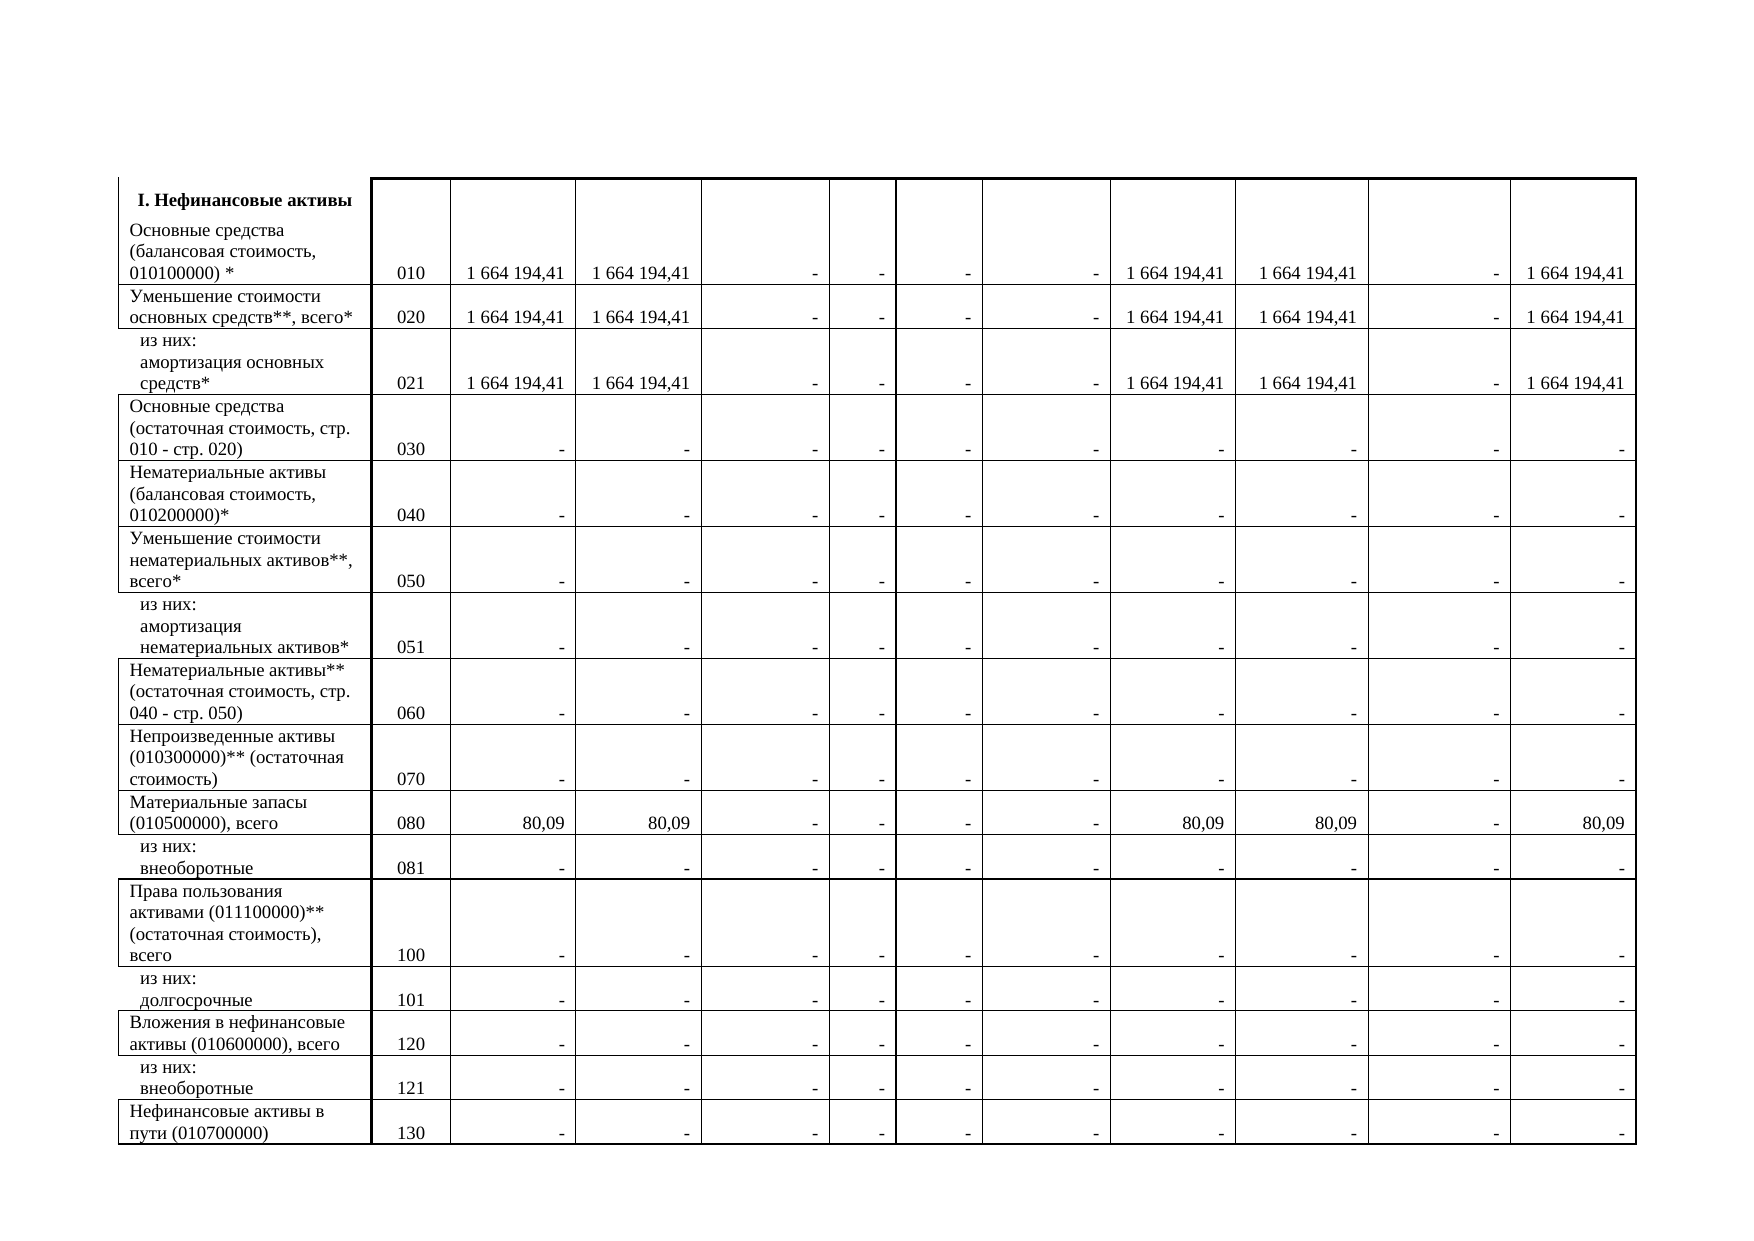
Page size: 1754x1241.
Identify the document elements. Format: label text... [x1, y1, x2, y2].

table_cell - [830, 791, 895, 834]
table_cell - [576, 1100, 701, 1143]
table_cell - [1111, 967, 1235, 1010]
table_cell 1 664 194,41 [1111, 219, 1235, 283]
table_cell - [830, 219, 895, 283]
table_cell из них: внеоборотные [118, 1056, 370, 1099]
table_cell 80,09 [1111, 791, 1235, 834]
table_cell - [983, 1100, 1110, 1143]
table_cell - [576, 593, 701, 658]
table_cell из них: внеоборотные [118, 835, 370, 878]
table_cell - [702, 395, 829, 460]
table_cell - [1236, 593, 1368, 658]
table_cell - [830, 593, 895, 658]
table_cell [983, 180, 1110, 219]
table_cell - [451, 1100, 575, 1143]
table_cell - [1369, 967, 1510, 1010]
table_cell 1 664 194,41 [1236, 285, 1368, 328]
table_cell - [1236, 527, 1368, 592]
table_cell 020 [373, 285, 450, 328]
table_cell - [1369, 219, 1510, 283]
table_cell - [1236, 835, 1368, 878]
table_cell 1 664 194,41 [1236, 219, 1368, 283]
table_cell Нематериальные активы (балансовая стоимость, 010200000)* [119, 461, 370, 526]
table_cell - [897, 461, 982, 526]
table_cell Материальные запасы (010500000), всего [119, 791, 370, 834]
table_cell 1 664 194,41 [1111, 329, 1235, 394]
table_cell 101 [373, 967, 450, 1010]
table_cell - [830, 835, 895, 878]
table_cell - [897, 395, 982, 460]
table_cell Вложения в нефинансовые активы (010600000), всего [119, 1011, 370, 1054]
table_cell - [451, 659, 575, 723]
table_cell 1 664 194,41 [1236, 329, 1368, 394]
table_cell - [1111, 461, 1235, 526]
table_cell - [451, 835, 575, 878]
table_cell 070 [373, 725, 450, 789]
table_cell - [451, 1011, 575, 1054]
table_cell - [897, 725, 982, 789]
table_cell 030 [373, 395, 450, 460]
table_cell Уменьшение стоимости нематериальных активов**, всего* [119, 527, 370, 592]
table_cell 081 [373, 835, 450, 878]
table_cell 120 [373, 1011, 450, 1054]
table_cell - [1236, 1056, 1368, 1099]
table_cell - [983, 880, 1110, 966]
table_cell - [1369, 329, 1510, 394]
table_cell - [897, 329, 982, 394]
table_cell - [897, 791, 982, 834]
table_cell - [702, 329, 829, 394]
table_cell - [1111, 659, 1235, 723]
table_cell - [897, 835, 982, 878]
table_cell - [897, 1011, 982, 1054]
table_cell - [576, 725, 701, 789]
table_cell - [1111, 880, 1235, 966]
table_cell 1 664 194,41 [1511, 219, 1635, 283]
table_cell - [702, 835, 829, 878]
table_cell - [830, 285, 895, 328]
table_cell - [830, 527, 895, 592]
table_cell - [830, 659, 895, 723]
table_cell [451, 180, 575, 219]
table_cell - [983, 329, 1110, 394]
table_cell 1 664 194,41 [451, 219, 575, 283]
table_cell - [702, 1056, 829, 1099]
table_cell - [1236, 659, 1368, 723]
table_cell - [1369, 461, 1510, 526]
table_cell - [830, 880, 895, 966]
table_cell из них: амортизация основных средств* [118, 329, 370, 394]
table_cell - [983, 285, 1110, 328]
table_cell - [1511, 880, 1635, 966]
table_cell - [1111, 395, 1235, 460]
table_cell [702, 180, 829, 219]
table_cell - [983, 461, 1110, 526]
table_cell 1 664 194,41 [576, 285, 701, 328]
table_cell - [897, 1056, 982, 1099]
table_cell - [1111, 725, 1235, 789]
table_cell - [983, 527, 1110, 592]
table_cell - [1369, 1100, 1510, 1143]
table_cell [830, 180, 895, 219]
table_cell Основные средства (остаточная стоимость, стр. 010 - стр. 020) [119, 395, 370, 460]
table_cell - [1369, 659, 1510, 723]
table_cell [576, 180, 701, 219]
table_cell - [576, 880, 701, 966]
table_cell - [451, 1056, 575, 1099]
table_cell - [576, 527, 701, 592]
table_cell - [702, 659, 829, 723]
table_cell 130 [373, 1100, 450, 1143]
table_cell - [451, 880, 575, 966]
table_cell [1369, 180, 1510, 219]
table_cell - [1511, 1056, 1635, 1099]
table_cell - [1369, 835, 1510, 878]
table_cell 080 [373, 791, 450, 834]
table_cell 1 664 194,41 [1511, 329, 1635, 394]
table_cell 1 664 194,41 [451, 329, 575, 394]
table_cell [897, 180, 982, 219]
table_cell Непроизведенные активы (010300000)** (остаточная стоимость) [119, 725, 370, 789]
table_cell из них: долгосрочные [118, 967, 370, 1010]
table_cell - [1111, 835, 1235, 878]
table_cell - [830, 725, 895, 789]
table_cell 80,09 [1236, 791, 1368, 834]
table_cell - [983, 659, 1110, 723]
table_cell - [1236, 1011, 1368, 1054]
table_cell 050 [373, 527, 450, 592]
table_cell Нематериальные активы** (остаточная стоимость, стр. 040 - стр. 050) [119, 659, 370, 723]
table_cell 1 664 194,41 [1111, 285, 1235, 328]
table_cell 1 664 194,41 [576, 219, 701, 283]
table_cell - [1511, 659, 1635, 723]
table_cell - [983, 1056, 1110, 1099]
table_cell - [1369, 1011, 1510, 1054]
table_cell - [897, 285, 982, 328]
table_cell 1 664 194,41 [576, 329, 701, 394]
table_cell - [1511, 395, 1635, 460]
table_cell - [1369, 593, 1510, 658]
table_cell - [1511, 1011, 1635, 1054]
table_cell - [702, 725, 829, 789]
table_cell - [1111, 1100, 1235, 1143]
table_cell 040 [373, 461, 450, 526]
table_cell - [983, 835, 1110, 878]
table_cell - [1511, 527, 1635, 592]
table_cell из них: амортизация нематериальных активов* [118, 593, 370, 658]
table_cell [373, 180, 450, 219]
table_cell - [1111, 527, 1235, 592]
table_cell - [897, 219, 982, 283]
table_cell - [1236, 880, 1368, 966]
table_cell - [702, 461, 829, 526]
table_cell - [1236, 725, 1368, 789]
table_cell - [702, 880, 829, 966]
table_cell - [702, 219, 829, 283]
table_cell - [830, 1100, 895, 1143]
table_cell - [1111, 1011, 1235, 1054]
table_cell - [1369, 395, 1510, 460]
table_cell - [702, 967, 829, 1010]
table_cell - [830, 329, 895, 394]
table_cell - [451, 395, 575, 460]
table_cell - [451, 527, 575, 592]
table_cell - [451, 461, 575, 526]
table_cell 1 664 194,41 [451, 285, 575, 328]
table_cell 80,09 [1511, 791, 1635, 834]
table_cell - [702, 791, 829, 834]
table_cell - [576, 1056, 701, 1099]
table_cell - [1369, 1056, 1510, 1099]
table_cell 121 [373, 1056, 450, 1099]
table_cell Основные средства (балансовая стоимость, 010100000) * [119, 219, 370, 283]
table_cell - [1236, 1100, 1368, 1143]
table_cell - [451, 967, 575, 1010]
table_cell - [702, 1011, 829, 1054]
table_cell - [830, 395, 895, 460]
table_cell - [576, 835, 701, 878]
table_cell - [1369, 527, 1510, 592]
table_cell - [702, 593, 829, 658]
table_cell - [897, 659, 982, 723]
table_cell - [1511, 1100, 1635, 1143]
table_cell 100 [373, 880, 450, 966]
table_cell - [1369, 791, 1510, 834]
table_cell - [1111, 593, 1235, 658]
table_cell - [576, 659, 701, 723]
table_cell - [1236, 395, 1368, 460]
table_cell Права пользования активами (011100000)** (остаточная стоимость), всего [119, 880, 370, 966]
table_cell - [983, 725, 1110, 789]
table_cell - [983, 791, 1110, 834]
table_cell - [576, 1011, 701, 1054]
table_cell - [830, 1056, 895, 1099]
table_cell I. Нефинансовые активы [119, 177, 370, 219]
table_cell - [897, 880, 982, 966]
table_cell - [702, 285, 829, 328]
table_cell - [1511, 593, 1635, 658]
table_cell - [1236, 461, 1368, 526]
table_cell - [1511, 725, 1635, 789]
table_cell - [1369, 725, 1510, 789]
table_cell - [830, 967, 895, 1010]
table_cell 1 664 194,41 [1511, 285, 1635, 328]
table_cell - [897, 967, 982, 1010]
table_cell Нефинансовые активы в пути (010700000) [119, 1100, 370, 1143]
table_cell - [897, 1100, 982, 1143]
table_cell 010 [373, 219, 450, 283]
table_cell 051 [373, 593, 450, 658]
table_cell - [983, 1011, 1110, 1054]
table_cell 021 [373, 329, 450, 394]
table_cell - [897, 593, 982, 658]
table_cell [1236, 180, 1368, 219]
table_cell - [1511, 461, 1635, 526]
table_cell - [1511, 967, 1635, 1010]
table_cell - [830, 1011, 895, 1054]
table_cell 060 [373, 659, 450, 723]
table_cell - [983, 967, 1110, 1010]
table_cell - [983, 593, 1110, 658]
table_cell - [830, 461, 895, 526]
table_cell - [1236, 967, 1368, 1010]
table_cell - [576, 461, 701, 526]
table_cell - [983, 219, 1110, 283]
table_cell - [451, 593, 575, 658]
table_cell - [451, 725, 575, 789]
table_cell [1111, 180, 1235, 219]
table_cell - [1111, 1056, 1235, 1099]
table_cell Уменьшение стоимости основных средств**, всего* [119, 285, 370, 328]
table_cell - [702, 527, 829, 592]
table_cell 80,09 [451, 791, 575, 834]
table_cell - [1369, 880, 1510, 966]
table_cell - [897, 527, 982, 592]
table_cell [1511, 180, 1635, 219]
table_cell - [702, 1100, 829, 1143]
table_cell - [576, 395, 701, 460]
table_cell 80,09 [576, 791, 701, 834]
table_cell - [576, 967, 701, 1010]
table_cell - [1369, 285, 1510, 328]
table_cell - [983, 395, 1110, 460]
table_cell - [1511, 835, 1635, 878]
